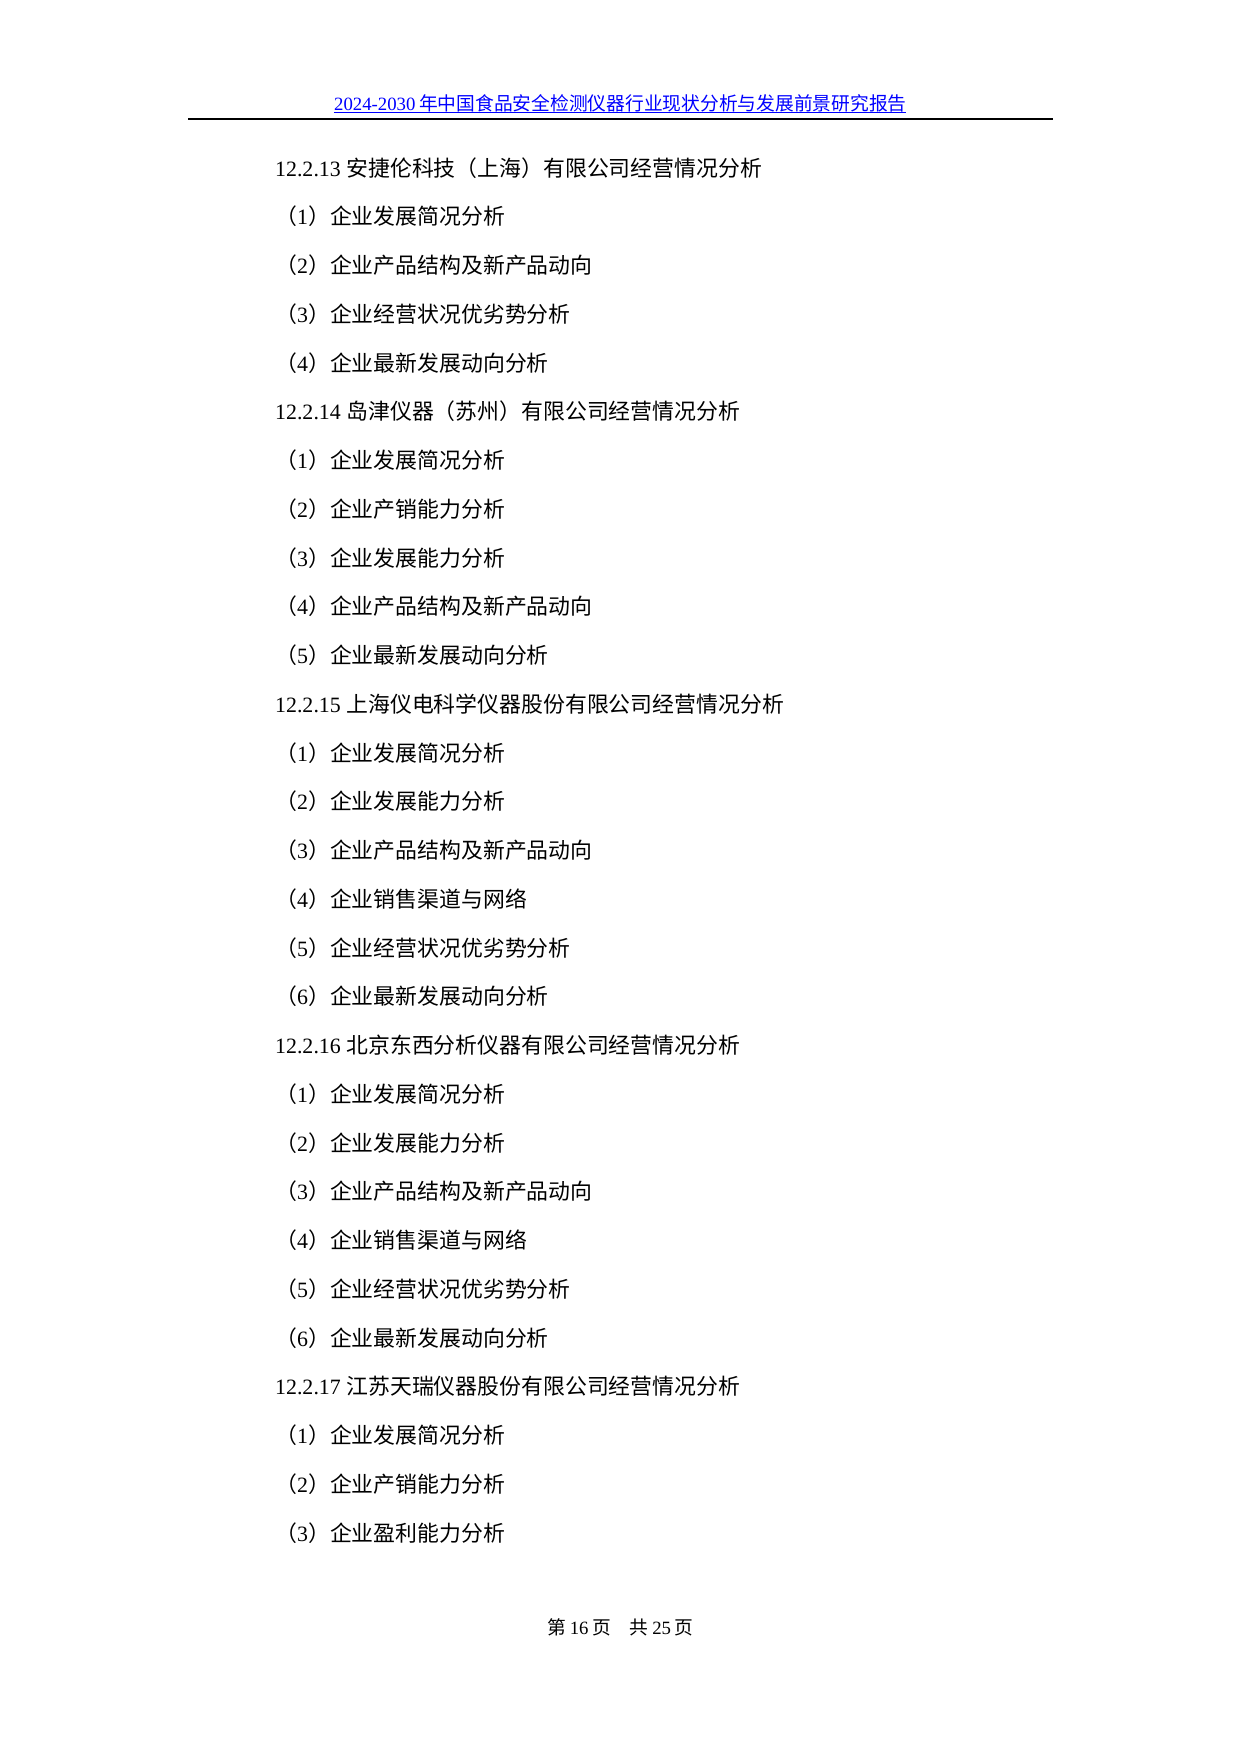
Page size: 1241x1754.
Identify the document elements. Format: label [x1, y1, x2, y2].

text [187, 150, 1053, 1548]
